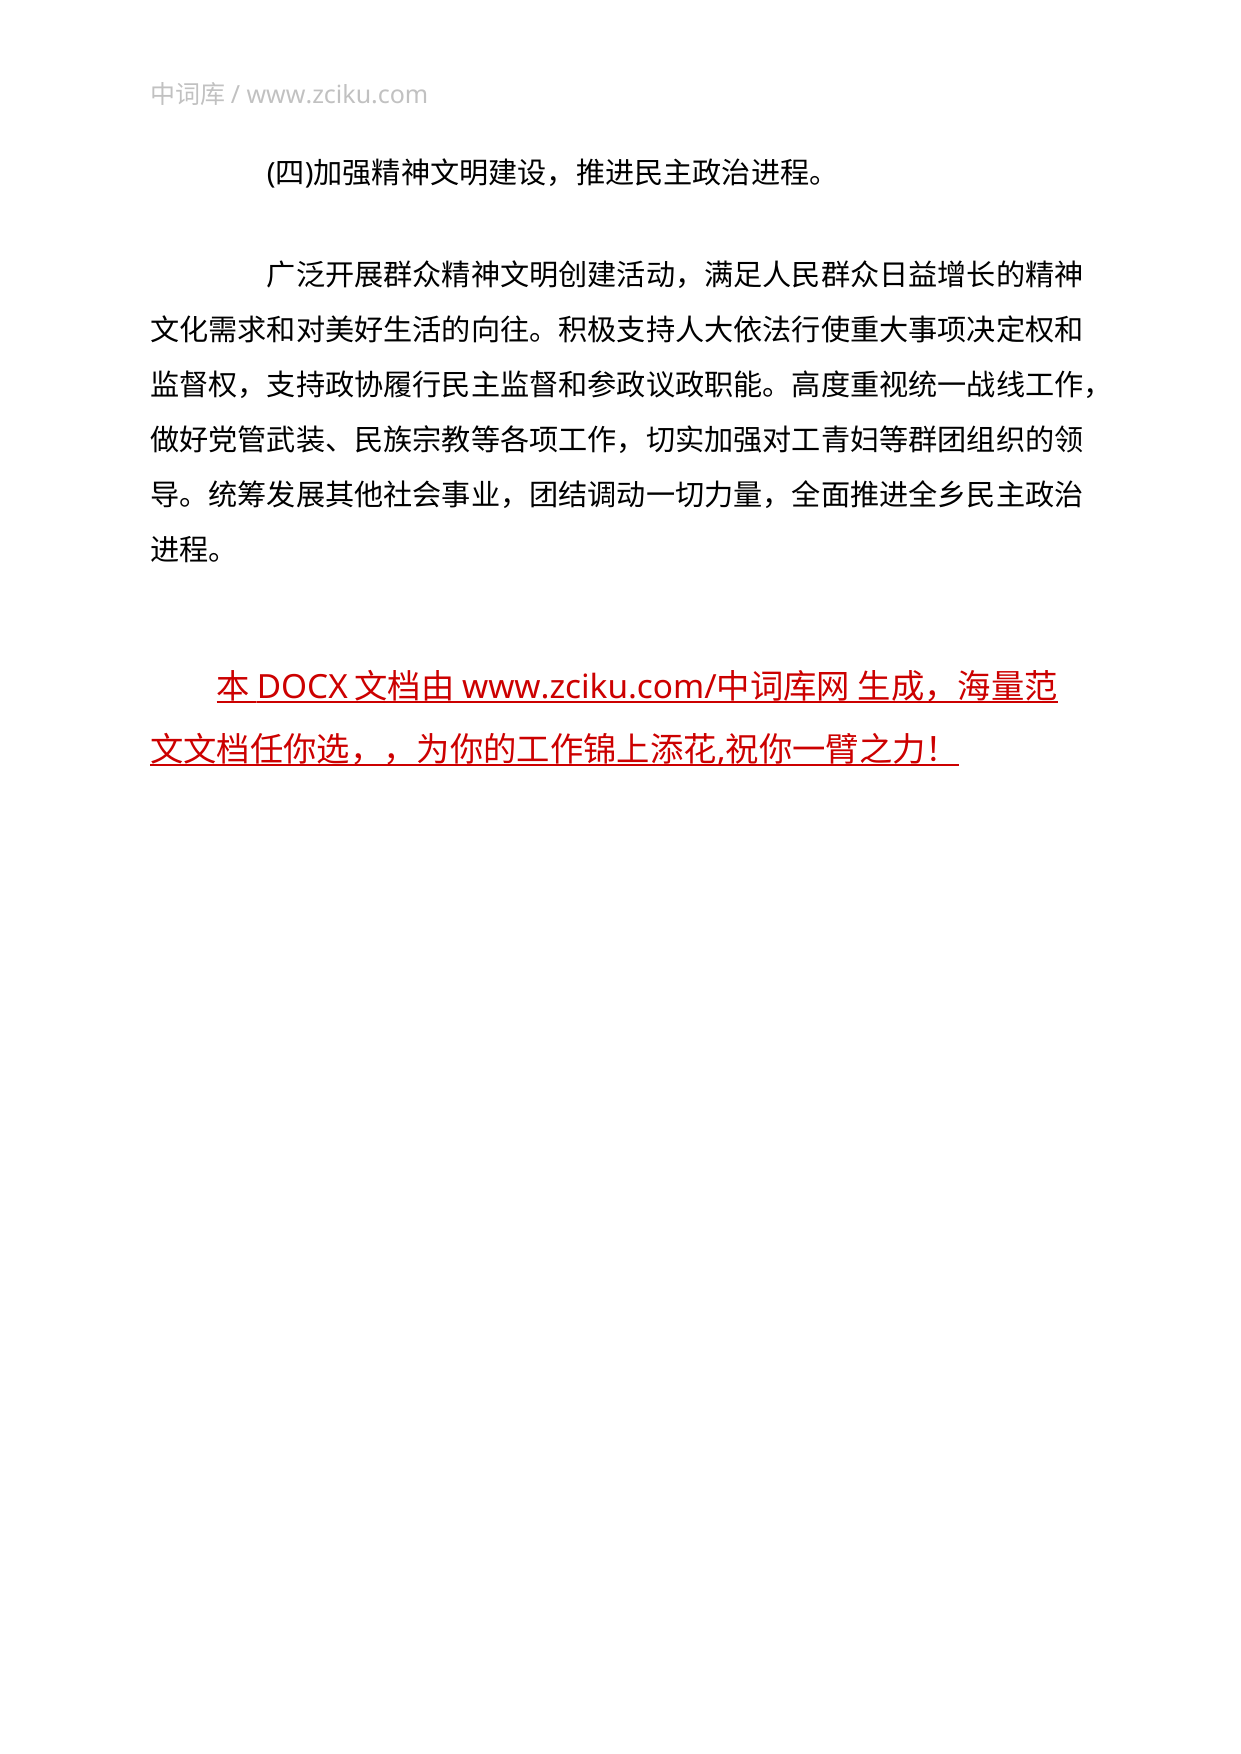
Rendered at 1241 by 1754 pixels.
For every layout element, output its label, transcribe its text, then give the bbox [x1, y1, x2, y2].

text 本DOCX文档由 www.zciku.com/中词库网 生成，海量范文文档任你选，，为你的工作锦上添花,祝你一臂之力！ [150, 659, 1090, 771]
text (四)加强精神文明建设，推进民主政治进程。 [150, 150, 1090, 192]
text 广泛开展群众精神文明创建活动，满足人民群众日益增长的精神文化需求和对美好生活的向往。积极支持人大依法行使重大事项决定权和监督权，支持政协履行民主监督和参政议政职能。高度重视统一战线工作，做好党管武装、民族宗教等各项工作，切实加强对工青妇等群团组织的领导。统筹发展其他社会事业，团结调动一切力量，全面推进全乡民主政治进程。 [150, 252, 1090, 569]
